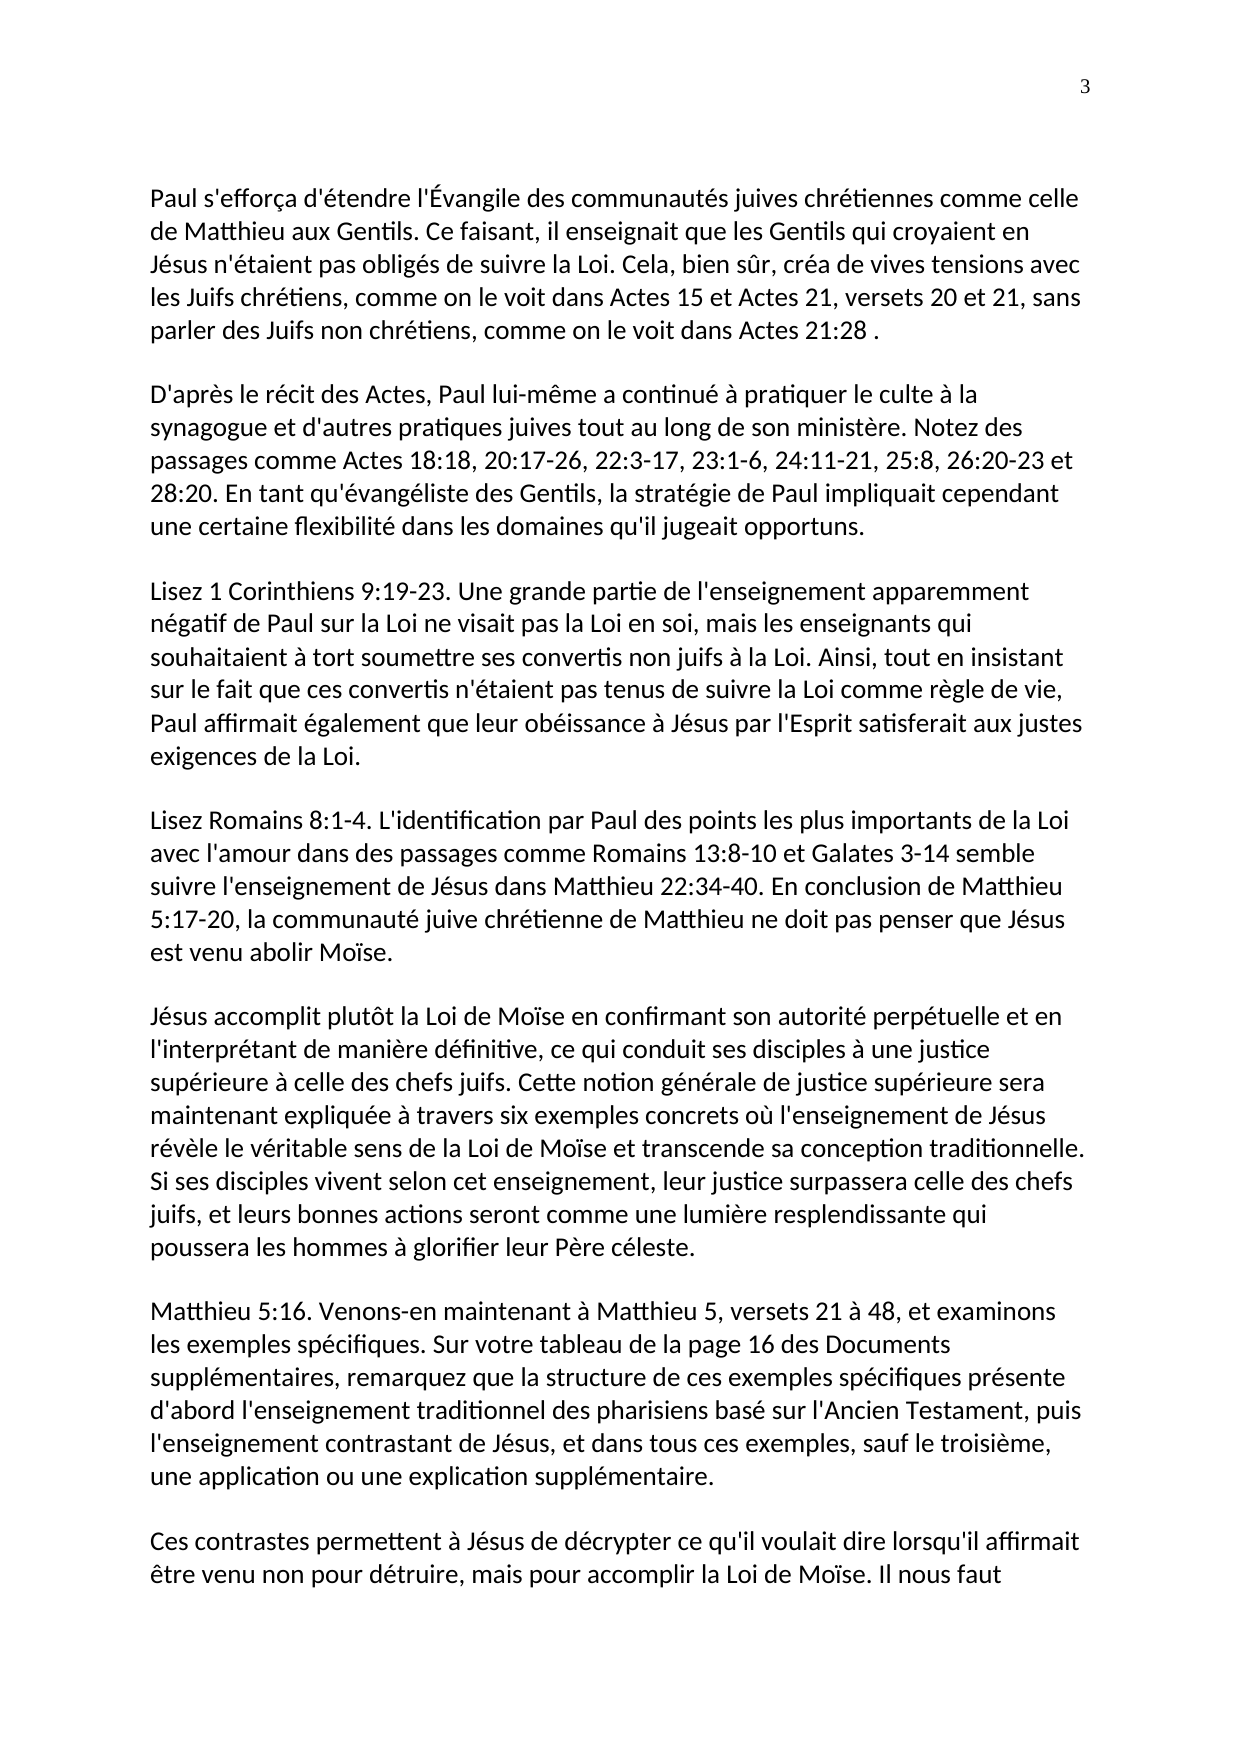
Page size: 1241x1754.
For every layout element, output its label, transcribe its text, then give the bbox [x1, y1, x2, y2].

text Lisez Romains 8:1-4. L'identification par Paul des points les plus importants de la Loi avec l'amour dans des passages comme Romains 13:8-10 et Galates 3-14 semble suivre l'enseignement de Jésus dans Matthieu 22:34-40. En conclusion de Matthieu 5:17-20, la communauté juive chrétienne de Matthieu ne doit pas penser que Jésus est venu abolir Moïse. [150, 803, 1090, 968]
text D'après le récit des Actes, Paul lui-même a continué à pratiquer le culte à la synagogue et d'autres pratiques juives tout au long de son ministère. Notez des passages comme Actes 18:18, 20:17-26, 22:3-17, 23:1-6, 24:11-21, 25:8, 26:20-23 et 28:20. En tant qu'évangéliste des Gentils, la stratégie de Paul impliquait cependant une certaine flexibilité dans les domaines qu'il jugeait opportuns. [150, 377, 1090, 542]
text Lisez 1 Corinthiens 9:19-23. Une grande partie de l'enseignement apparemment négatif de Paul sur la Loi ne visait pas la Loi en soi, mais les enseignants qui souhaitaient à tort soumettre ses convertis non juifs à la Loi. Ainsi, tout en insistant sur le fait que ces convertis n'étaient pas tenus de suivre la Loi comme règle de vie, Paul affirmait également que leur obéissance à Jésus par l'Esprit satisferait aux justes exigences de la Loi. [150, 574, 1090, 772]
text Jésus accomplit plutôt la Loi de Moïse en confirmant son autorité perpétuelle et en l'interprétant de manière définitive, ce qui conduit ses disciples à une justice supérieure à celle des chefs juifs. Cette notion générale de justice supérieure sera maintenant expliquée à travers six exemples concrets où l'enseignement de Jésus révèle le véritable sens de la Loi de Moïse et transcende sa conception traditionnelle. Si ses disciples vivent selon cet enseignement, leur justice surpassera celle des chefs juifs, et leurs bonnes actions seront comme une lumière resplendissante qui poussera les hommes à glorifier leur Père céleste. [150, 999, 1090, 1263]
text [150, 1524, 1090, 1590]
text Matthieu 5:16. Venons-en maintenant à Matthieu 5, versets 21 à 48, et examinons les exemples spécifiques. Sur votre tableau de la page 16 des Documents supplémentaires, remarquez que la structure de ces exemples spécifiques présente d'abord l'enseignement traditionnel des pharisiens basé sur l'Ancien Testament, puis l'enseignement contrastant de Jésus, et dans tous ces exemples, sauf le troisième, une application ou une explication supplémentaire. [150, 1294, 1090, 1493]
text Paul s'efforça d'étendre l'Évangile des communautés juives chrétiennes comme celle de Matthieu aux Gentils. Ce faisant, il enseignait que les Gentils qui croyaient en Jésus n'étaient pas obligés de suivre la Loi. Cela, bien sûr, créa de vives tensions avec les Juifs chrétiens, comme on le voit dans Actes 15 et Actes 21, versets 20 et 21, sans parler des Juifs non chrétiens, comme on le voit dans Actes 21:28 . [150, 181, 1090, 346]
